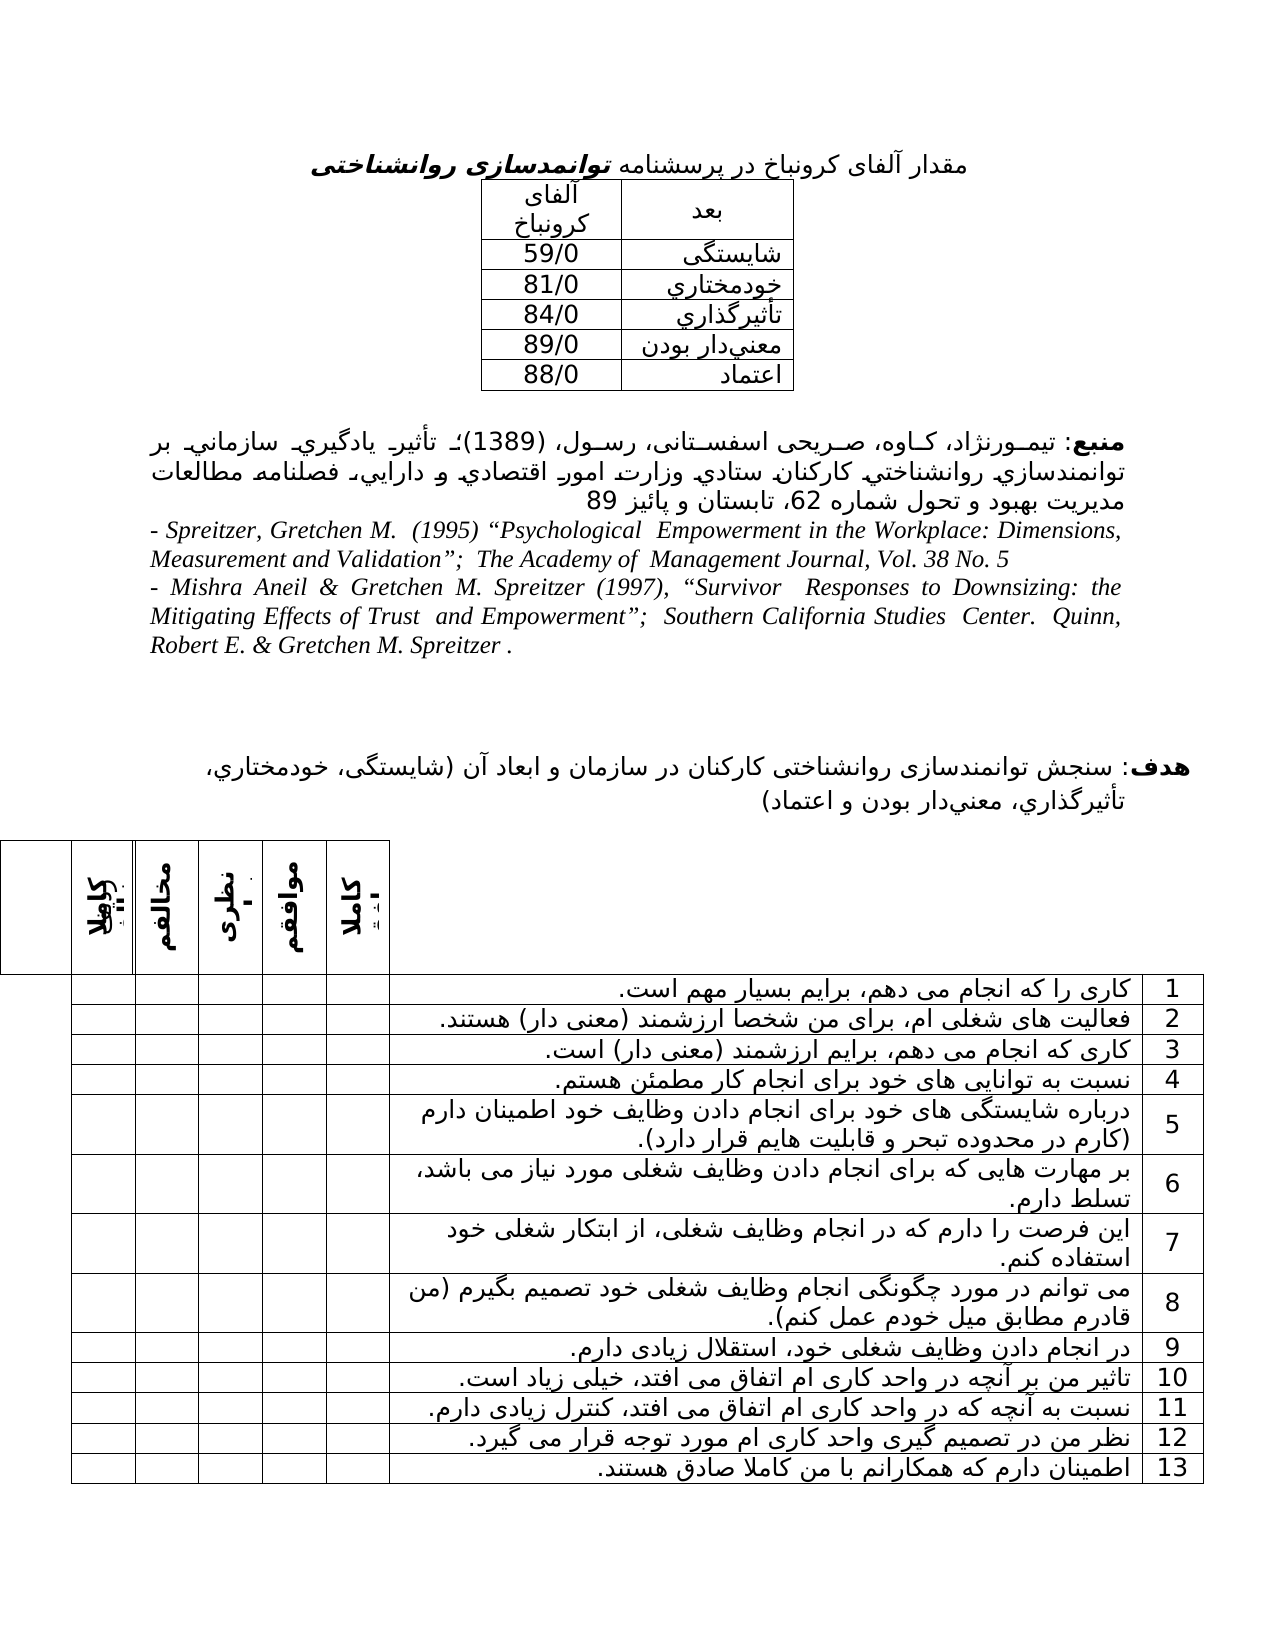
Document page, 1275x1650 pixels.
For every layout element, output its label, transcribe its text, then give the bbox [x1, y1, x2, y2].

table_cell [72, 1393, 135, 1422]
table_cell [199, 1065, 262, 1094]
table_cell [199, 1363, 262, 1392]
table_cell 81/0 [482, 270, 621, 299]
table_cell 11 [1143, 1393, 1203, 1422]
table_cell [72, 1454, 135, 1483]
table_header مخالفم [136, 841, 198, 973]
table_cell [72, 1005, 135, 1034]
table_cell 2 [1143, 1005, 1203, 1034]
table_cell [327, 975, 389, 1004]
table_cell ﻣﻌﻨﻲدار ﺑﻮدن [622, 330, 793, 359]
table_cell [199, 1454, 262, 1483]
table_cell [327, 1005, 389, 1034]
table_cell [199, 1274, 262, 1332]
table_cell 5 [1143, 1095, 1203, 1154]
table_cell [199, 1095, 262, 1154]
table_header آلفای کرونباخ [482, 180, 621, 238]
text هدف: سنجش توانمندسازی روانشناختی کارکنان در سازمان و ابعاد آن (شایستگی، ﺧﻮدﻣﺨﺘﺎري، ﺗﺄﺛﻴﺮﮔﺬاري، ﻣﻌﻨﻲدار ﺑﻮدن و اﻋﺘﻤﺎد) [103, 752, 1191, 815]
table_cell فعالیت های شغلی ام، برای من شخصا ارزشمند (معنی دار) هستند. [390, 1005, 1142, 1034]
table_cell [327, 1393, 389, 1422]
table_header نظری ندارم [199, 841, 262, 973]
table_cell [263, 1035, 326, 1064]
table_cell اﻋﺘﻤﺎد [622, 360, 793, 389]
table_cell کاری که انجام می دهم، برایم ارزشمند (معنی دار) است. [390, 1035, 1142, 1064]
table_cell 59/0 [482, 240, 621, 269]
text مقدار آلفای کرونباخ در پرسشنامه توانمدسازی روانشناختی [150, 150, 1125, 179]
text - Mishra Aneil & Gretchen M. Spreitzer (1997), “Survivor Responses to Downsizing: the Mitigating Effects of Trust and Empowerment”; Southern California Studies Center. Quinn, Robert E. & Gretchen M. Spreitzer . [150, 572, 1125, 659]
table_cell [327, 1424, 389, 1453]
table_cell [263, 1393, 326, 1422]
table_cell [72, 1274, 135, 1332]
table_cell [263, 1005, 326, 1034]
table_cell نسبت به آنچه که در واحد کاری ام اتفاق می افتد، کنترل زیادی دارم. [390, 1393, 1142, 1422]
table_cell کاری را که انجام می دهم، برایم بسیار مهم است. [390, 975, 1142, 1004]
table_cell [72, 1155, 135, 1213]
table_cell 8 [1143, 1274, 1203, 1332]
table_cell 88/0 [482, 360, 621, 389]
table_cell 4 [1143, 1065, 1203, 1094]
table_cell [136, 1035, 198, 1064]
table_cell [199, 1005, 262, 1034]
table_cell [327, 1363, 389, 1392]
table_cell 1 [1143, 975, 1203, 1004]
table_cell 7 [1143, 1214, 1203, 1272]
table_cell [263, 1333, 326, 1362]
table_cell [136, 1393, 198, 1422]
table_cell [263, 1095, 326, 1154]
table_cell [327, 1095, 389, 1154]
table_cell شایستگی [622, 240, 793, 269]
table_cell 89/0 [482, 330, 621, 359]
table_cell اطمینان دارم که همکارانم با من کاملا صادق هستند. [390, 1454, 1142, 1483]
table_cell [136, 1363, 198, 1392]
table_header بعد [622, 180, 793, 238]
table_cell [263, 1363, 326, 1392]
table_cell [199, 1333, 262, 1362]
table_cell بر مهارت هایی که برای انجام دادن وظایف شغلی مورد نیاز می باشد، تسلط دارم. [390, 1155, 1142, 1213]
table_header کاملا موافقم [327, 841, 389, 973]
table_cell [327, 1035, 389, 1064]
table_cell [136, 1424, 198, 1453]
table_cell [199, 975, 262, 1004]
table_cell [263, 1065, 326, 1094]
table_cell نسبت به توانایی های خود برای انجام کار مطمئن هستم. [390, 1065, 1142, 1094]
table_cell [327, 1065, 389, 1094]
table_header موافقم [263, 841, 326, 973]
table_cell [136, 1214, 198, 1272]
table_cell 6 [1143, 1155, 1203, 1213]
table_cell [263, 1214, 326, 1272]
table_cell [263, 975, 326, 1004]
table_cell درباره شایستگی های خود برای انجام دادن وظایف خود اطمینان دارم (کارم در محدوده تبحر و قابلیت هایم قرار دارد). [390, 1095, 1142, 1154]
table_cell [327, 1155, 389, 1213]
text منبع: تیمورنژاد، کاوه، صریحی اسفستانی، رسول، (1389)؛ ﺗﺄﺛﻴﺮ ﻳﺎدﮔﻴﺮي ﺳﺎزﻣﺎﻧﻲ ﺑﺮ ﺗﻮاﻧﻤﻨﺪﺳﺎزي رواﻧﺸﻨﺎﺧﺘﻲ ﻛﺎرﻛﻨﺎن ﺳﺘﺎدي وزارت اﻣﻮر اﻗﺘﺼﺎدي و داراﻳﻲ، ﻓﺼﻠﻨﺎﻣﻪ ﻣﻄﺎﻟﻌﺎت ﻣﺪﻳﺮﻳﺖ ﺑﻬﺒﻮد و ﺗﺤﻮل ﺷﻤﺎره 62، ﺗﺎﺑﺴﺘﺎن و ﭘﺎﺋﻴﺰ 89 [150, 427, 1125, 515]
table_cell [199, 1035, 262, 1064]
table_cell 10 [1143, 1363, 1203, 1392]
table_cell [199, 1155, 262, 1213]
table_cell [327, 1333, 389, 1362]
table_cell 3 [1143, 1035, 1203, 1064]
table_cell [136, 1095, 198, 1154]
table_cell [327, 1214, 389, 1272]
table_cell [199, 1393, 262, 1422]
table_cell [263, 1424, 326, 1453]
table_cell 9 [1143, 1333, 1203, 1362]
table_cell می توانم در مورد چگونگی انجام وظایف شغلی خود تصمیم بگیرم (من قادرم مطابق میل خودم عمل کنم). [390, 1274, 1142, 1332]
table_cell 12 [1143, 1424, 1203, 1453]
table_cell [72, 1065, 135, 1094]
table_cell [136, 975, 198, 1004]
table_cell [263, 1274, 326, 1332]
table_cell [199, 1424, 262, 1453]
table_cell [136, 1333, 198, 1362]
table_cell [136, 1065, 198, 1094]
table_cell [327, 1274, 389, 1332]
table_cell [263, 1155, 326, 1213]
table_cell [72, 975, 135, 1004]
table_cell [263, 1454, 326, 1483]
table_cell [72, 1095, 135, 1154]
table_cell [72, 1214, 135, 1272]
table_cell ﺧﻮدﻣﺨﺘﺎري [622, 270, 793, 299]
table_cell [72, 1333, 135, 1362]
table_cell ﺗﺄﺛﻴﺮﮔﺬاري [622, 300, 793, 329]
table_cell [136, 1155, 198, 1213]
table_cell 13 [1143, 1454, 1203, 1483]
table_cell [136, 1454, 198, 1483]
table_cell نظر من در تصمیم گیری واحد کاری ام مورد توجه قرار می گیرد. [390, 1424, 1142, 1453]
table_header کاملا مخالفم [72, 841, 132, 973]
table_cell [72, 1035, 135, 1064]
table_cell [72, 1424, 135, 1453]
table_cell 84/0 [482, 300, 621, 329]
table_cell این فرصت را دارم که در انجام وظایف شغلی، از ابتکار شغلی خود استفاده کنم. [390, 1214, 1142, 1272]
table_cell [136, 1005, 198, 1034]
text - Spreitzer, Gretchen M. (1995) “Psychological Empowerment in the Workplace: Dimensions, Measurement and Validation”; The Academy of Management Journal, Vol. 38 No. 5 [150, 515, 1125, 572]
table_cell [136, 1274, 198, 1332]
table_cell [199, 1214, 262, 1272]
table_cell [327, 1454, 389, 1483]
table_cell در انجام دادن وظایف شغلی خود، استقلال زیادی دارم. [390, 1333, 1142, 1362]
table_cell تاثیر من بر آنچه در واحد کاری ام اتفاق می افتد، خیلی زیاد است. [390, 1363, 1142, 1392]
table_cell [72, 1363, 135, 1392]
